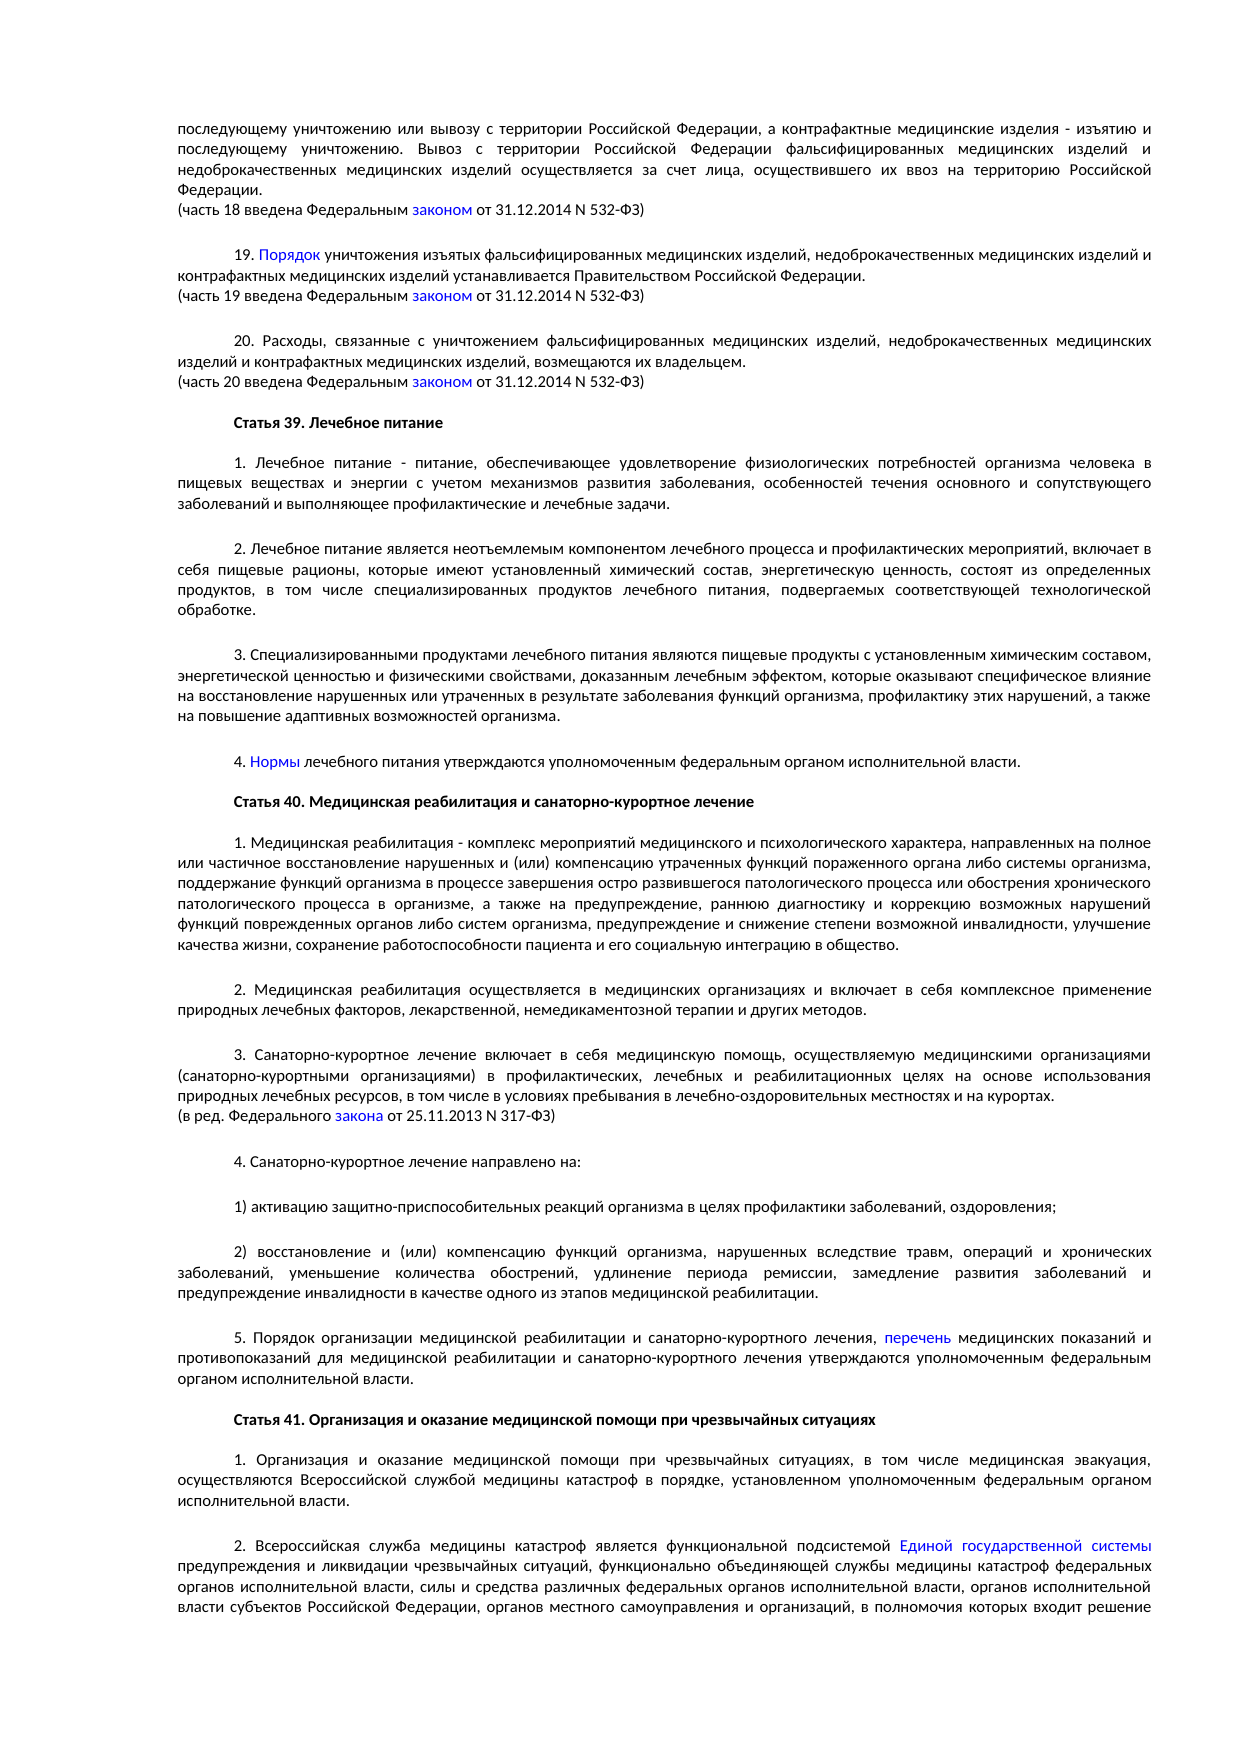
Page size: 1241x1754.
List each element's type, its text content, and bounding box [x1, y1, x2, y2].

title Статья 41. Организация и оказание медицинской помощи при чрезвычайных ситуациях [177, 1409, 1152, 1429]
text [177, 118, 1152, 199]
title Статья 40. Медицинская реабилитация и санаторно-курортное лечение [177, 792, 1152, 812]
text 1) активацию защитно-приспособительных реакций организма в целях профилактики заболеваний, оздоровления; [177, 1196, 1152, 1217]
text 4. Нормы лечебного питания утверждаются уполномоченным федеральным органом исполнительной власти. [177, 751, 1152, 771]
text 4. Санаторно-курортное лечение направлено на: [177, 1151, 1152, 1171]
text 1. Лечебное питание - питание, обеспечивающее удовлетворение физиологических потребностей организма человека в пищевых веществах и энергии с учетом механизмов развития заболевания, особенностей течения основного и сопутствующего заболеваний и выполняющее профилактические и лечебные задачи. [177, 452, 1152, 513]
text 1. Медицинская реабилитация - комплекс мероприятий медицинского и психологического характера, направленных на полное или частичное восстановление нарушенных и (или) компенсацию утраченных функций пораженного органа либо системы организма, поддержание функций организма в процессе завершения остро развившегося патологического процесса или обострения хронического патологического процесса в организме, а также на предупреждение, раннюю диагностику и коррекцию возможных нарушений функций поврежденных органов либо систем организма, предупреждение и снижение степени возможной инвалидности, улучшение качества жизни, сохранение работоспособности пациента и его социальную интеграцию в общество. [177, 832, 1152, 954]
title Статья 39. Лечебное питание [177, 412, 1152, 432]
text 1. Организация и оказание медицинской помощи при чрезвычайных ситуациях, в том числе медицинская эвакуация, осуществляются Всероссийской службой медицины катастроф в порядке, установленном уполномоченным федеральным органом исполнительной власти. [177, 1449, 1152, 1510]
text 19. Порядок уничтожения изъятых фальсифицированных медицинских изделий, недоброкачественных медицинских изделий и контрафактных медицинских изделий устанавливается Правительством Российской Федерации. [177, 245, 1152, 285]
text 2. Медицинская реабилитация осуществляется в медицинских организациях и включает в себя комплексное применение природных лечебных факторов, лекарственной, немедикаментозной терапии и других методов. [177, 979, 1152, 1020]
text 2) восстановление и (или) компенсацию функций организма, нарушенных вследствие травм, операций и хронических заболеваний, уменьшение количества обострений, удлинение периода ремиссии, замедление развития заболеваний и предупреждение инвалидности в качестве одного из этапов медицинской реабилитации. [177, 1242, 1152, 1302]
text (в ред. Федерального закона от 25.11.2013 N 317-ФЗ) [177, 1106, 1152, 1126]
text (часть 20 введена Федеральным законом от 31.12.2014 N 532-ФЗ) [177, 371, 1152, 392]
text 20. Расходы, связанные с уничтожением фальсифицированных медицинских изделий, недоброкачественных медицинских изделий и контрафактных медицинских изделий, возмещаются их владельцем. [177, 331, 1152, 371]
text 3. Специализированными продуктами лечебного питания являются пищевые продукты с установленным химическим составом, энергетической ценностью и физическими свойствами, доказанным лечебным эффектом, которые оказывают специфическое влияние на восстановление нарушенных или утраченных в результате заболевания функций организма, профилактику этих нарушений, а также на повышение адаптивных возможностей организма. [177, 645, 1152, 726]
text (часть 19 введена Федеральным законом от 31.12.2014 N 532-ФЗ) [177, 285, 1152, 306]
text 3. Санаторно-курортное лечение включает в себя медицинскую помощь, осуществляемую медицинскими организациями (санаторно-курортными организациями) в профилактических, лечебных и реабилитационных целях на основе использования природных лечебных ресурсов, в том числе в условиях пребывания в лечебно-оздоровительных местностях и на курортах. [177, 1045, 1152, 1106]
text 2. Лечебное питание является неотъемлемым компонентом лечебного процесса и профилактических мероприятий, включает в себя пищевые рационы, которые имеют установленный химический состав, энергетическую ценность, состоят из определенных продуктов, в том числе специализированных продуктов лечебного питания, подвергаемых соответствующей технологической обработке. [177, 538, 1152, 620]
text 5. Порядок организации медицинской реабилитации и санаторно-курортного лечения, перечень медицинских показаний и противопоказаний для медицинской реабилитации и санаторно-курортного лечения утверждаются уполномоченным федеральным органом исполнительной власти. [177, 1327, 1152, 1388]
text (часть 18 введена Федеральным законом от 31.12.2014 N 532-ФЗ) [177, 199, 1152, 220]
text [177, 1535, 1152, 1617]
